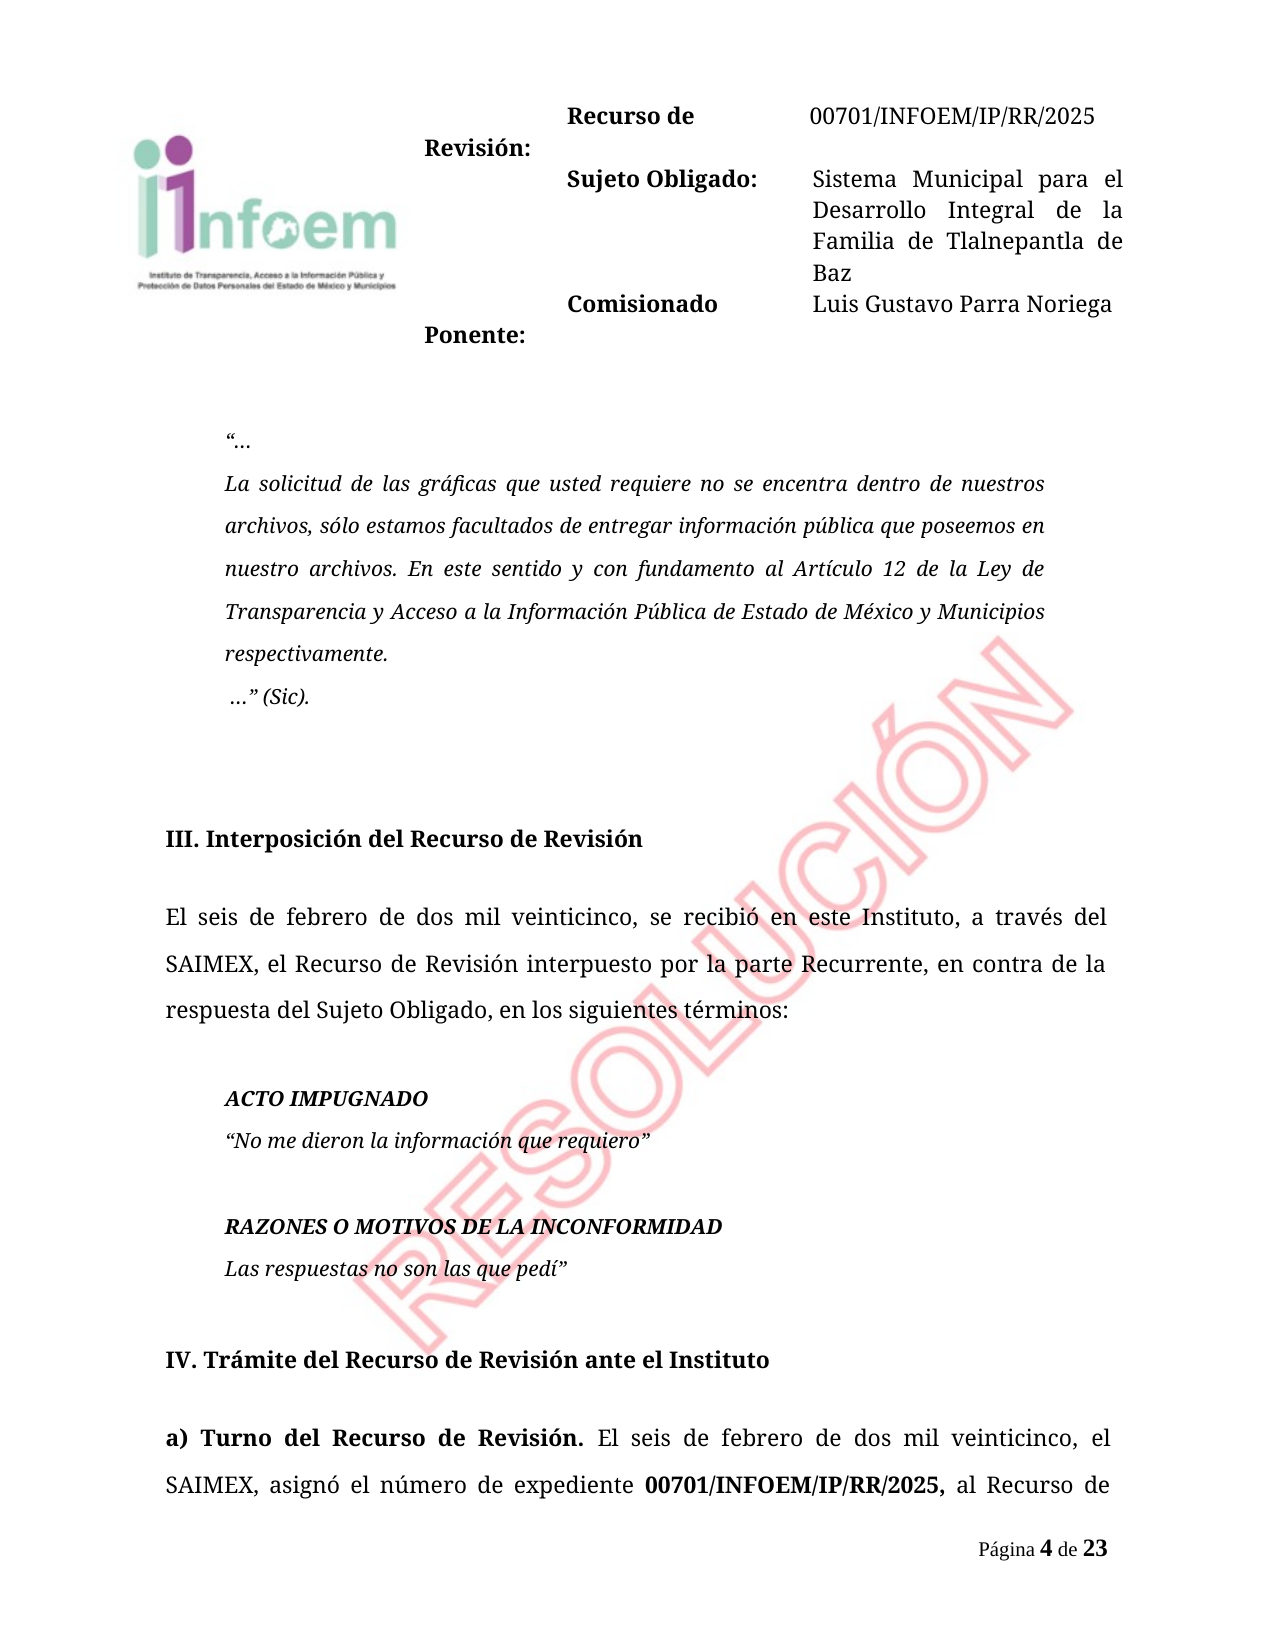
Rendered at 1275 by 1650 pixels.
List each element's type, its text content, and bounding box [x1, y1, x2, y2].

text La solicitud de las gráficas que usted requiere no se encentra dentro de nuestros archivos, sólo estamos facultados de entregar información pública que poseemos en nuestro archivos. En este sentido y con fundamento al Artículo 12 de la Ley de Transparencia y Acceso a la Información Pública de Estado de México y Municipios respectivamente. [224, 469, 1048, 668]
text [165, 1422, 1110, 1500]
subtitle IV. Trámite del Recurso de Revisión ante el Instituto [165, 1344, 1107, 1375]
text “… [224, 426, 1048, 455]
text ACTO IMPUGNADO [224, 1084, 1048, 1112]
text …” (Sic). [224, 682, 1048, 711]
text RAZONES O MOTIVOS DE LA INCONFORMIDAD [224, 1212, 1048, 1240]
picture [4, 70, 1275, 1650]
text Las respuestas no son las que pedí” [224, 1254, 1048, 1283]
text “No me dieron la información que requiero” [224, 1127, 1048, 1155]
subtitle III. Interposición del Recurso de Revisión [165, 823, 1107, 854]
text El seis de febrero de dos mil veinticinco, se recibió en este Instituto, a través del SAIMEX, el Recurso de Revisión interpuesto por la parte Recurrente, en contra de la respuesta del Sujeto Obligado, en los siguientes términos: [165, 901, 1107, 1026]
